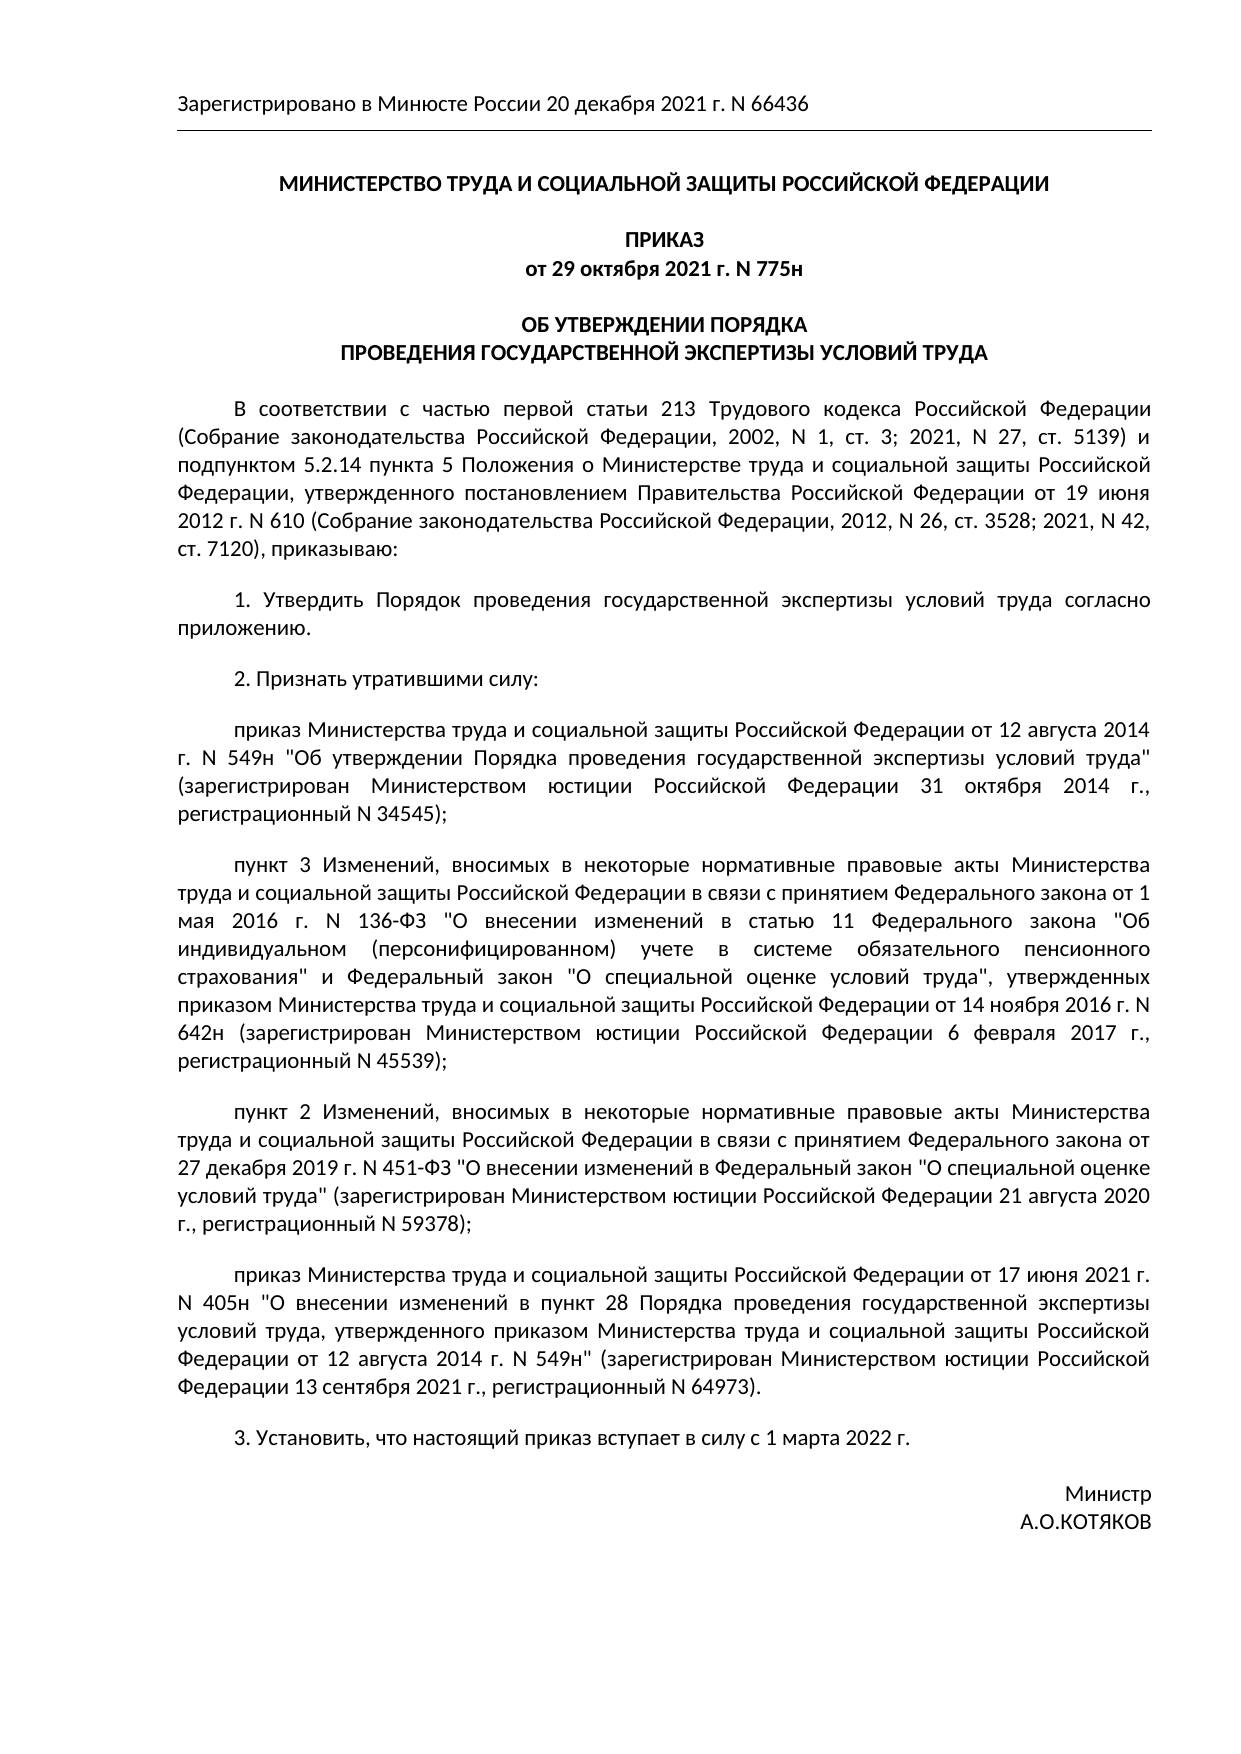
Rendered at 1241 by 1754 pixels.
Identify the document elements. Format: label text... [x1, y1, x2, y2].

title ПРИКАЗ [177, 226, 1152, 254]
text 3. Установить, что настоящий приказ вступает в силу с 1 марта 2022 г. [177, 1423, 1152, 1451]
title ПРОВЕДЕНИЯ ГОСУДАРСТВЕННОЙ ЭКСПЕРТИЗЫ УСЛОВИЙ ТРУДА [177, 338, 1152, 366]
text приказ Министерства труда и социальной защиты Российской Федерации от 12 августа 2014 г. N 549н "Об утверждении Порядка проведения государственной экспертизы условий труда" (зарегистрирован Министерством юстиции Российской Федерации 31 октября 2014 г., регистрационный N 34545); [177, 715, 1152, 827]
title ОБ УТВЕРЖДЕНИИ ПОРЯДКА [177, 310, 1152, 338]
title от 29 октября 2021 г. N 775н [177, 254, 1152, 282]
text пункт 3 Изменений, вносимых в некоторые нормативные правовые акты Министерства труда и социальной защиты Российской Федерации в связи с принятием Федерального закона от 1 мая 2016 г. N 136-ФЗ "О внесении изменений в статью 11 Федерального закона "Об индивидуальном (персонифицированном) учете в системе обязательного пенсионного страхования" и Федеральный закон "О специальной оценке условий труда", утвержденных приказом Министерства труда и социальной защиты Российской Федерации от 14 ноября 2016 г. N 642н (зарегистрирован Министерством юстиции Российской Федерации 6 февраля 2017 г., регистрационный N 45539); [177, 850, 1152, 1074]
text А.О.КОТЯКОВ [177, 1507, 1152, 1535]
text пункт 2 Изменений, вносимых в некоторые нормативные правовые акты Министерства труда и социальной защиты Российской Федерации в связи с принятием Федерального закона от 27 декабря 2019 г. N 451-ФЗ "О внесении изменений в Федеральный закон "О специальной оценке условий труда" (зарегистрирован Министерством юстиции Российской Федерации 21 августа 2020 г., регистрационный N 59378); [177, 1097, 1152, 1237]
text Зарегистрировано в Минюсте России 20 декабря 2021 г. N 66436 [177, 89, 1152, 117]
text 2. Признать утратившими силу: [177, 664, 1152, 692]
title МИНИСТЕРСТВО ТРУДА И СОЦИАЛЬНОЙ ЗАЩИТЫ РОССИЙСКОЙ ФЕДЕРАЦИИ [177, 169, 1152, 198]
text Министр [177, 1479, 1152, 1507]
text В соответствии с частью первой статьи 213 Трудового кодекса Российской Федерации (Собрание законодательства Российской Федерации, 2002, N 1, ст. 3; 2021, N 27, ст. 5139) и подпунктом 5.2.14 пункта 5 Положения о Министерстве труда и социальной защиты Российской Федерации, утвержденного постановлением Правительства Российской Федерации от 19 июня 2012 г. N 610 (Собрание законодательства Российской Федерации, 2012, N 26, ст. 3528; 2021, N 42, ст. 7120), приказываю: [177, 394, 1152, 562]
text приказ Министерства труда и социальной защиты Российской Федерации от 17 июня 2021 г. N 405н "О внесении изменений в пункт 28 Порядка проведения государственной экспертизы условий труда, утвержденного приказом Министерства труда и социальной защиты Российской Федерации от 12 августа 2014 г. N 549н" (зарегистрирован Министерством юстиции Российской Федерации 13 сентября 2021 г., регистрационный N 64973). [177, 1260, 1152, 1400]
text 1. Утвердить Порядок проведения государственной экспертизы условий труда согласно приложению. [177, 585, 1152, 641]
